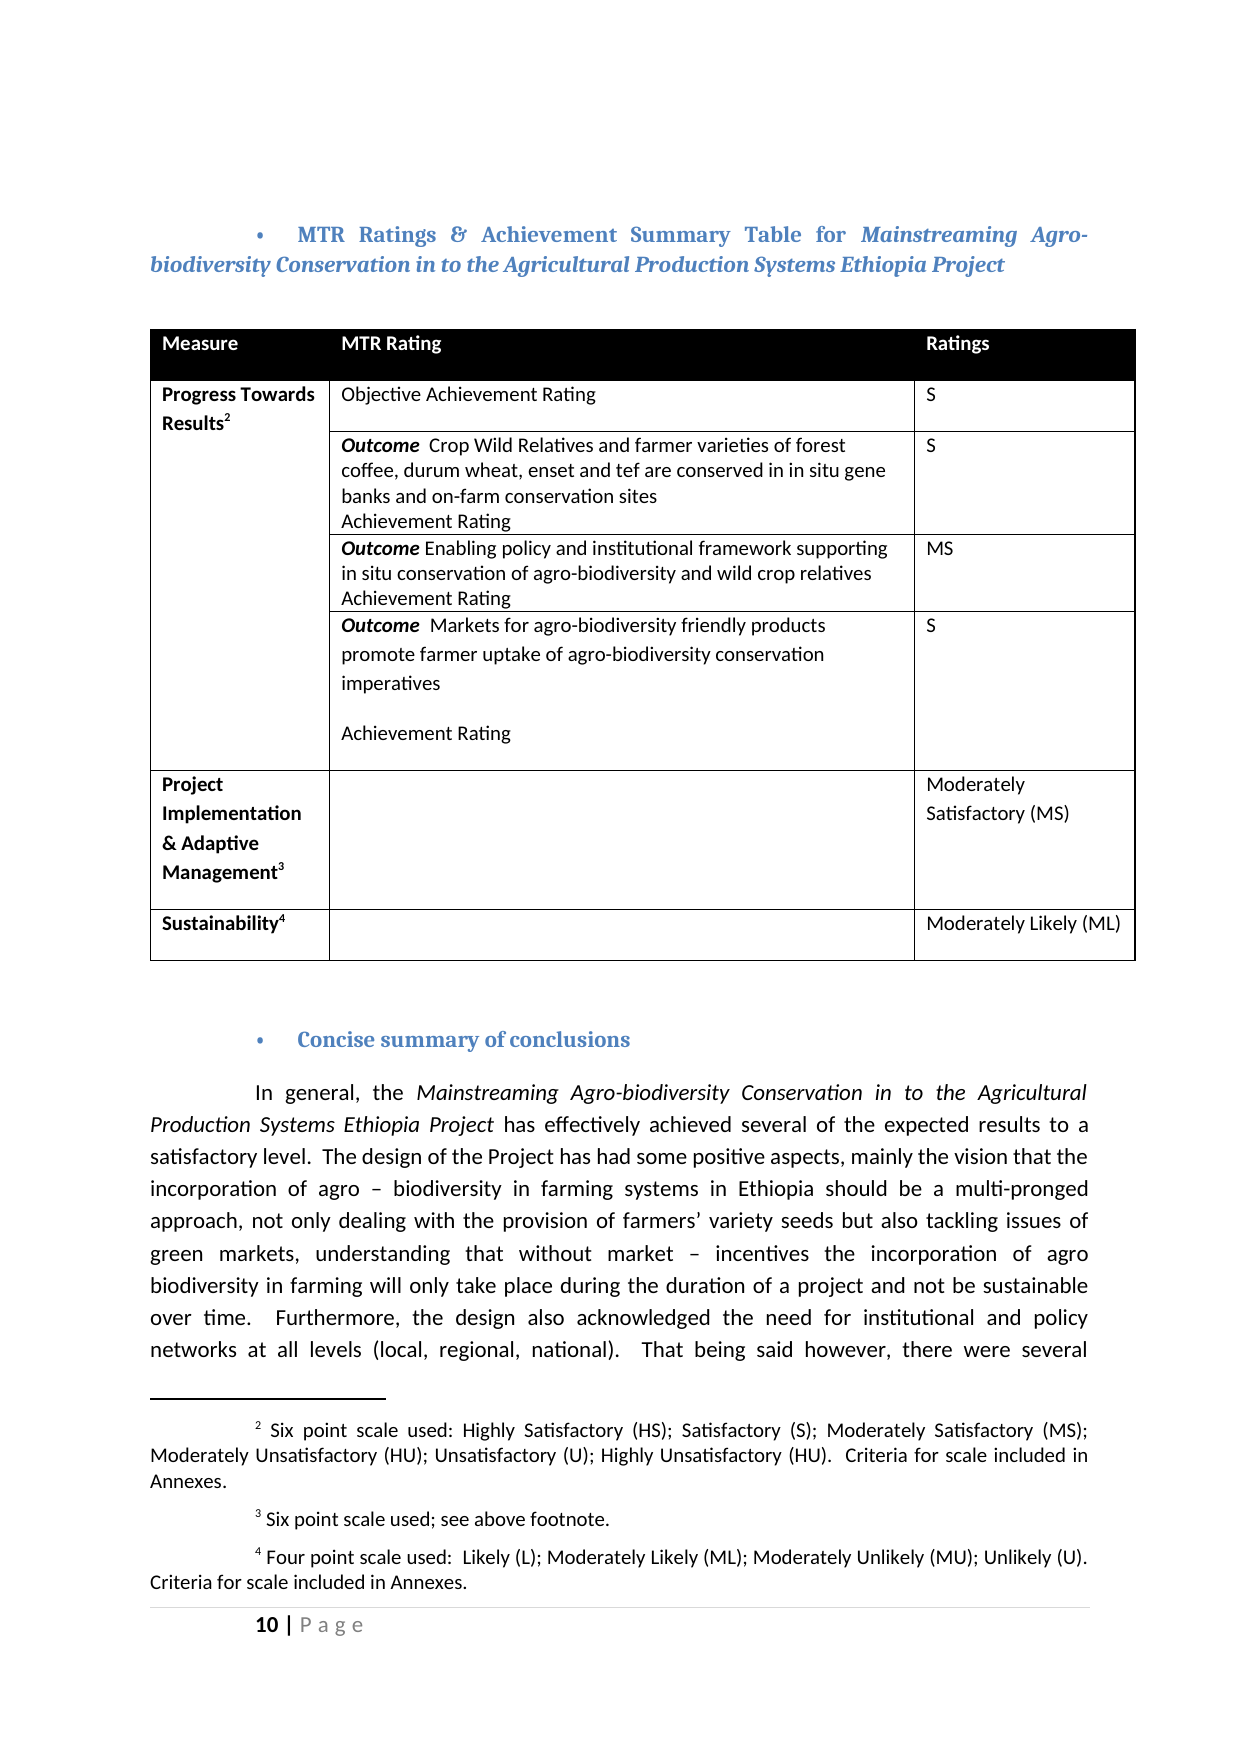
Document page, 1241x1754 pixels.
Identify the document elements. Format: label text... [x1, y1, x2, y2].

subtitle • Concise summary of conclusions [150, 1027, 1090, 1053]
table_cell Progress Towards Results [151, 381, 329, 770]
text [150, 1078, 1090, 1363]
table_cell S [915, 432, 1134, 534]
table_cell Project Implementation & Adaptive Management [151, 771, 329, 909]
table_cell S [915, 612, 1134, 770]
table_cell Objective Achievement Rating [330, 381, 914, 431]
table_cell Sustainability [151, 910, 329, 960]
table_header Ratings [915, 330, 1134, 380]
table_cell [330, 771, 914, 909]
table_header Measure [151, 330, 329, 380]
subtitle • MTR Ratings & Achievement Summary Table for Mainstreaming Agro-biodiversity Conservation in to the Agricultural Production Systems Ethiopia Project [150, 222, 1090, 278]
table_cell Moderately Likely (ML) [915, 910, 1134, 960]
table_cell Moderately Satisfactory (MS) [915, 771, 1134, 909]
table_header MTR Rating [330, 330, 914, 380]
table_cell Outcome Crop Wild Relatives and farmer varieties of forest coffee, durum wheat, enset and tef are conserved in in situ gene banks and on-farm conservation sites Achievement Rating [330, 432, 914, 534]
table_cell [330, 910, 914, 960]
table_cell S [915, 381, 1134, 431]
table_cell MS [915, 535, 1134, 611]
table_cell Outcome Enabling policy and institutional framework supporting in situ conservation of agro-biodiversity and wild crop relatives Achievement Rating [330, 535, 914, 611]
table_cell Outcome Markets for agro-biodiversity friendly products promote farmer uptake of agro-biodiversity conservation imperatives Achievement Rating [330, 612, 914, 770]
